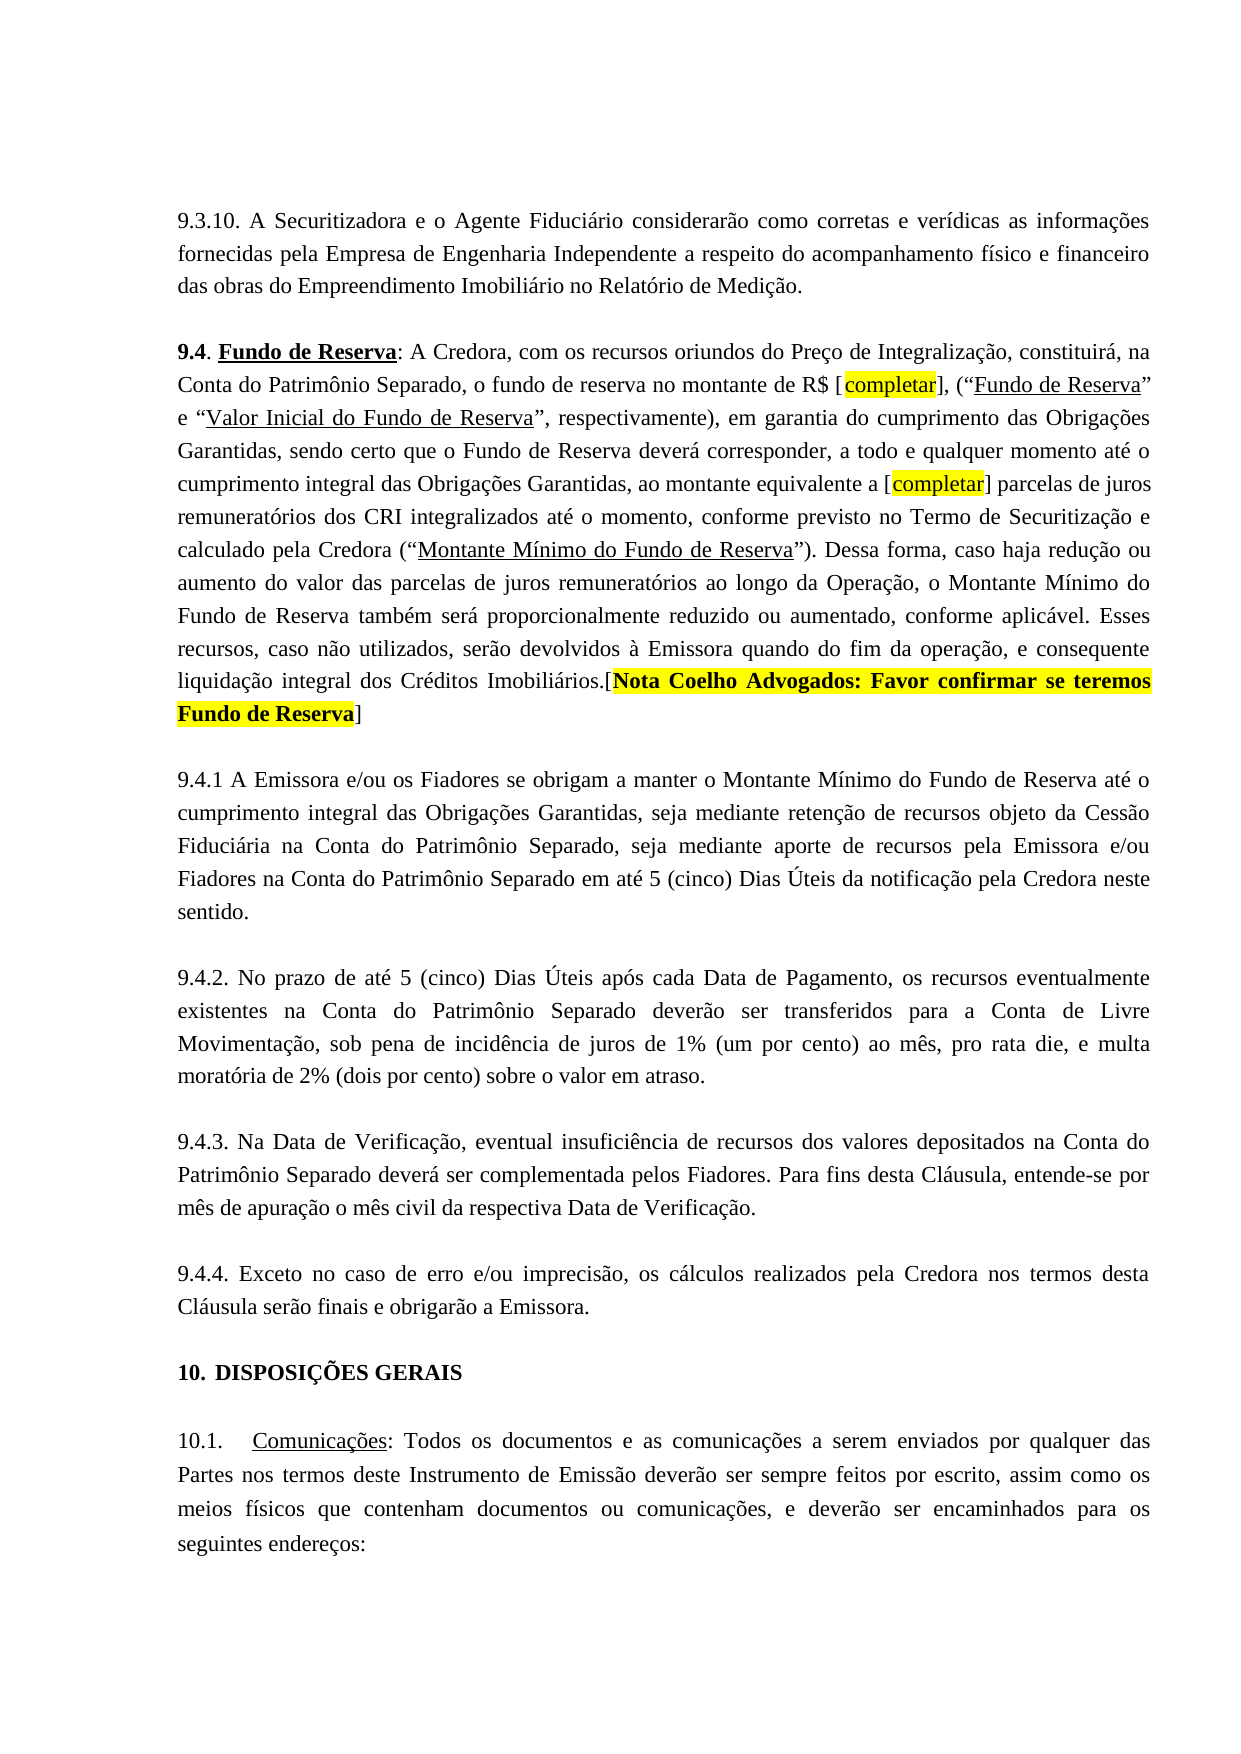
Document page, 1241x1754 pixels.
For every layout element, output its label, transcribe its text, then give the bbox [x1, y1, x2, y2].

text 9.4.1 A Emissora e/ou os Fiadores se obrigam a manter o Montante Mínimo do Fundo de Reserva até o cumprimento integral das Obrigações Garantidas, seja mediante retenção de recursos objeto da Cessão Fiduciária na Conta do Patrimônio Separado, seja mediante aporte de recursos pela Emissora e/ou Fiadores na Conta do Patrimônio Separado em até 5 (cinco) Dias Úteis da notificação pela Credora neste sentido. [177, 766, 1152, 924]
text 9.4.3. Na Data de Verificação, eventual insuficiência de recursos dos valores depositados na Conta do Patrimônio Separado deverá ser complementada pelos Fiadores. Para fins desta Cláusula, entende-se por mês de apuração o mês civil da respectiva Data de Verificação. [177, 1128, 1152, 1221]
list DISPOSIÇÕES GERAIS [177, 1359, 1152, 1385]
text 9.3.10. A Securitizadora e o Agente Fiduciário considerarão como corretas e verídicas as informações fornecidas pela Empresa de Engenharia Independente a respeito do acompanhamento físico e financeiro das obras do Empreendimento Imobiliário no Relatório de Medição. [177, 207, 1152, 299]
list Comunicações: Todos os documentos e as comunicações a serem enviados por qualquer das Partes nos termos deste Instrumento de Emissão deverão ser sempre feitos por escrito, assim como os meios físicos que contenham documentos ou comunicações, e deverão ser encaminhados para os seguintes endereços: [177, 1427, 1152, 1556]
text 9.4.4. Exceto no caso de erro e/ou imprecisão, os cálculos realizados pela Credora nos termos desta Cláusula serão finais e obrigarão a Emissora. [177, 1260, 1152, 1319]
text 9.4.2. No prazo de até 5 (cinco) Dias Úteis após cada Data de Pagamento, os recursos eventualmente existentes na Conta do Patrimônio Separado deverão ser transferidos para a Conta de Livre Movimentação, sob pena de incidência de juros de 1% (um por cento) ao mês, pro rata die, e multa moratória de 2% (dois por cento) sobre o valor em atraso. [177, 964, 1152, 1089]
text 9.4. Fundo de Reserva: A Credora, com os recursos oriundos do Preço de Integralização, constituirá, na Conta do Patrimônio Separado, o fundo de reserva no montante de R$ [completar], (“Fundo de Reserva” e “Valor Inicial do Fundo de Reserva”, respectivamente), em garantia do cumprimento das Obrigações Garantidas, sendo certo que o Fundo de Reserva deverá corresponder, a todo e qualquer momento até o cumprimento integral das Obrigações Garantidas, ao montante equivalente a [completar] parcelas de juros remuneratórios dos CRI integralizados até o momento, conforme previsto no Termo de Securitização e calculado pela Credora (“Montante Mínimo do Fundo de Reserva”). Dessa forma, caso haja redução ou aumento do valor das parcelas de juros remuneratórios ao longo da Operação, o Montante Mínimo do Fundo de Reserva também será proporcionalmente reduzido ou aumentado, conforme aplicável. Esses recursos, caso não utilizados, serão devolvidos à Emissora quando do fim da operação, e consequente liquidação integral dos Créditos Imobiliários.[Nota Coelho Advogados: Favor confirmar se teremos Fundo de Reserva] [177, 338, 1152, 727]
